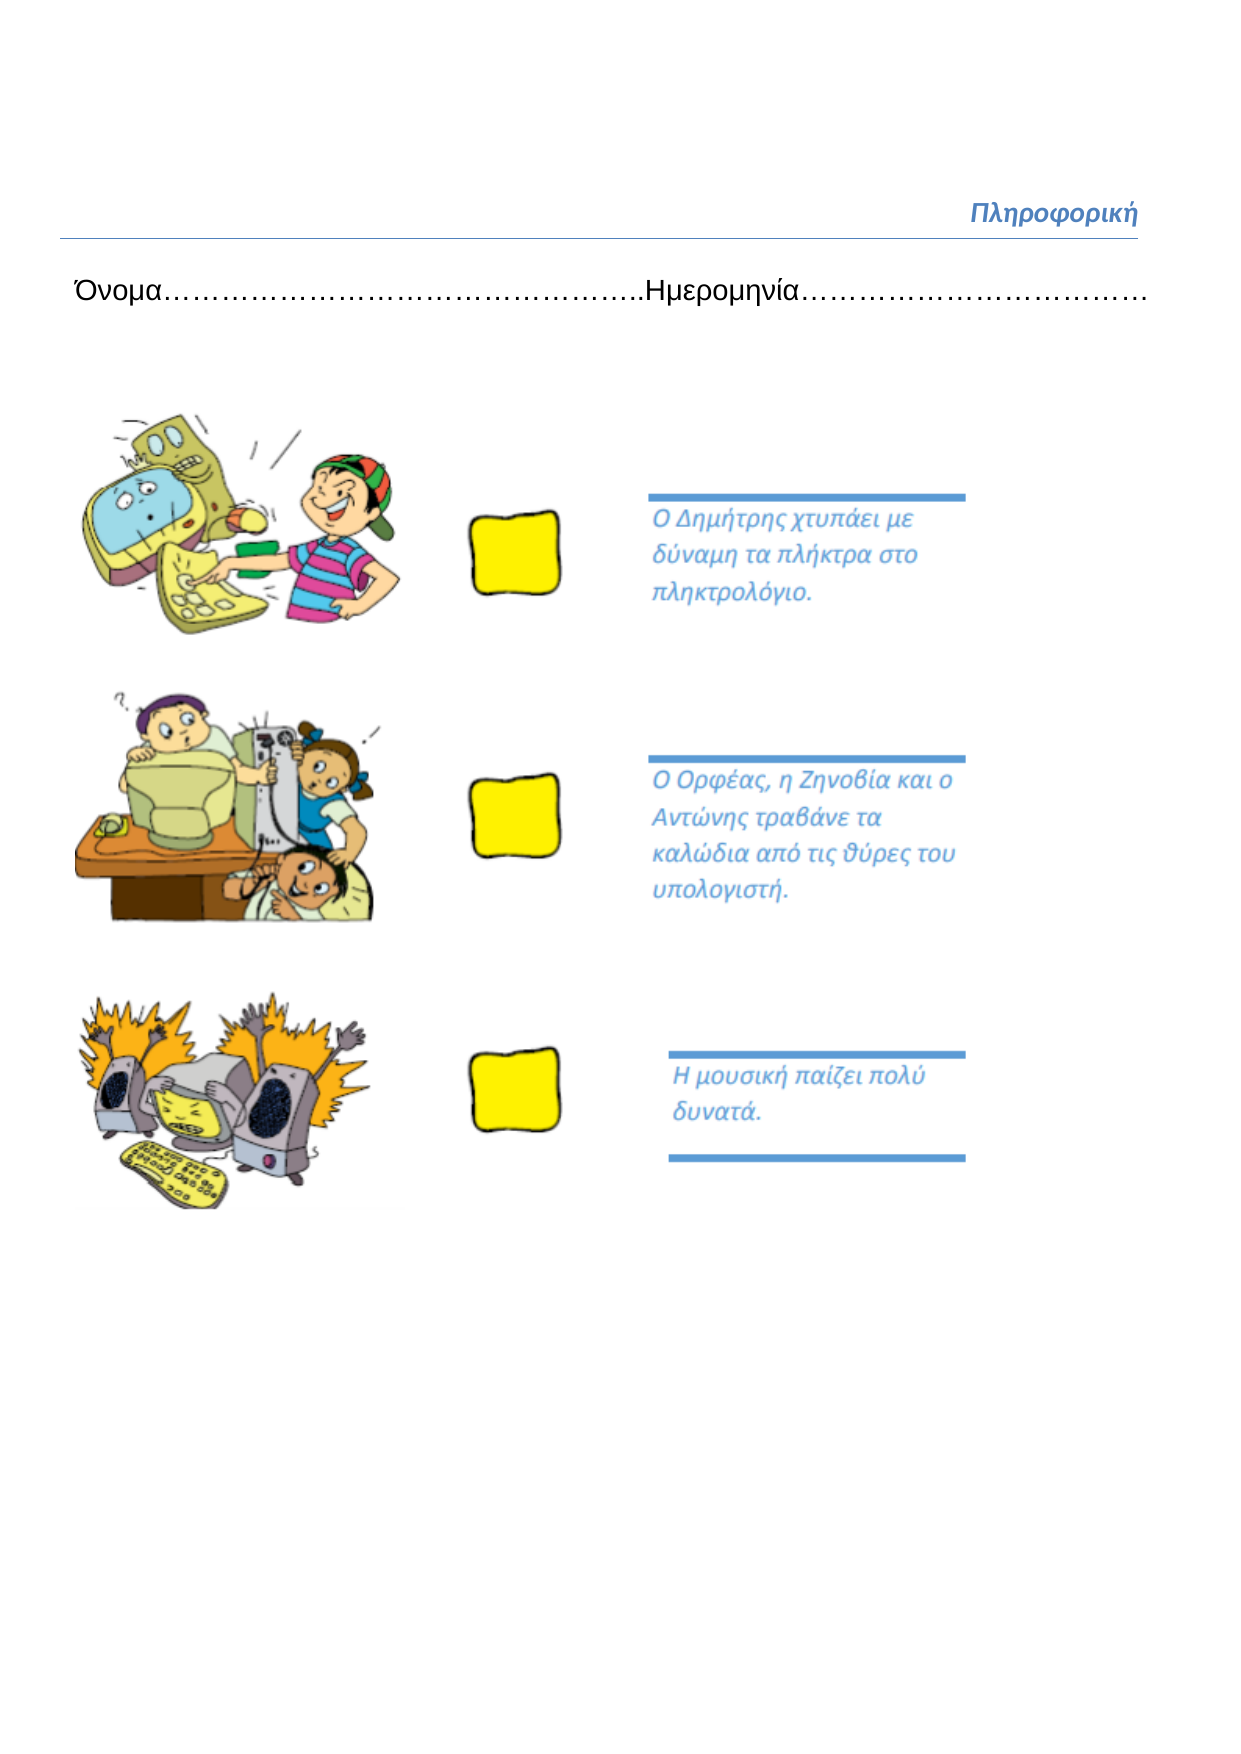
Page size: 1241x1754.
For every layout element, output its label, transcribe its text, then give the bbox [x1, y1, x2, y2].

text Όνομα…………………………………………..Ημερομηνία……………………………… [75, 273, 1165, 307]
picture [75, 408, 966, 1214]
text Πληροφορική [60, 194, 1138, 238]
